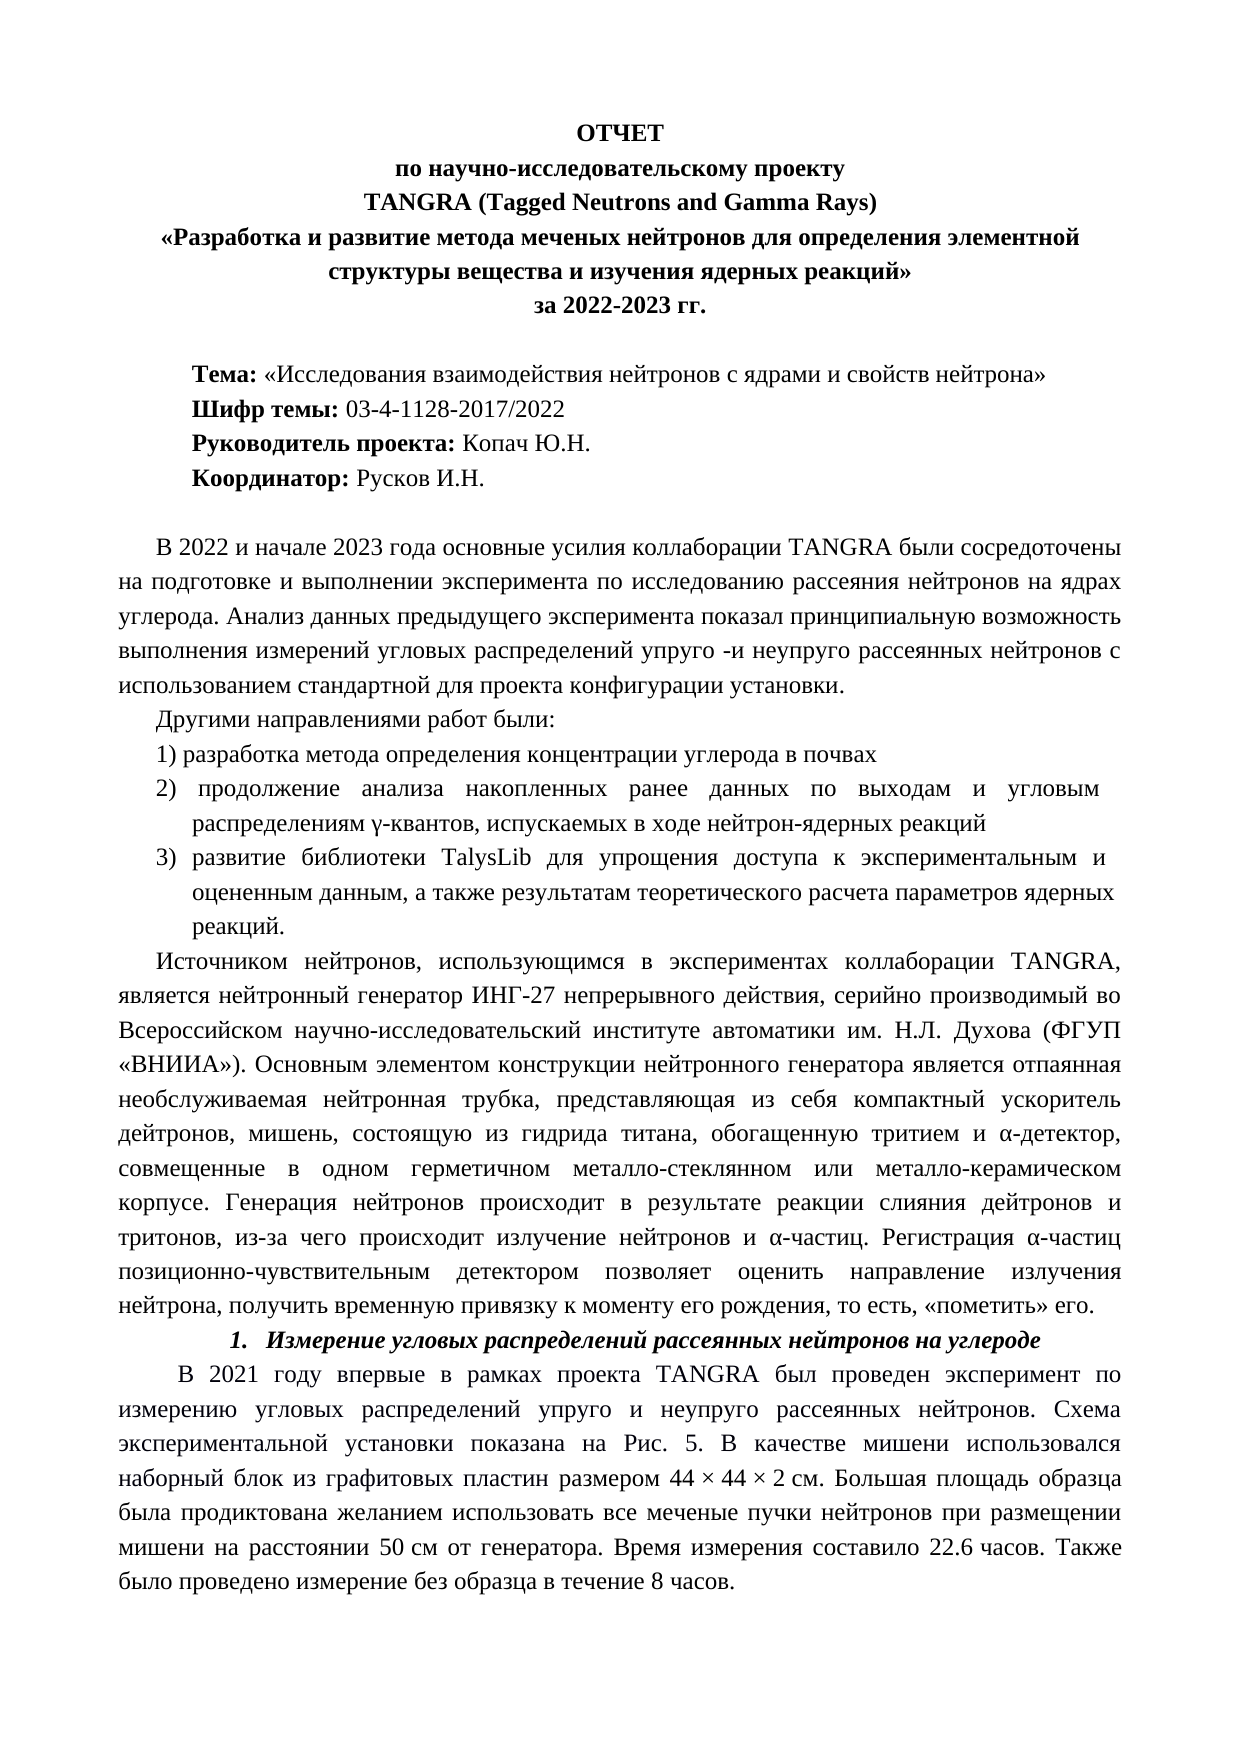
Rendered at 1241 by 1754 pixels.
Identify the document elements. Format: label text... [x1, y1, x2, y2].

text «Разработка и развитие метода меченых нейтронов для определения элементной структуры вещества и изучения ядерных реакций» [118, 222, 1122, 285]
text ОТЧЕТ [118, 118, 1122, 147]
text Тема: «Исследования взаимодействия нейтронов с ядрами и свойств нейтрона» [118, 359, 1122, 388]
text Другими направлениями работ были: [118, 704, 1122, 733]
text 1. Измерение угловых распределений рассеянных нейтронов на углероде [229, 1325, 1122, 1354]
text TANGRA (Tagged Neutrons and Gamma Rays) [118, 187, 1122, 216]
text Координатор: Русков И.Н. [118, 463, 1122, 492]
text Шифр темы: 03-4-1128-2017/2022 [118, 394, 1122, 423]
text по научно-исследовательскому проекту [118, 153, 1122, 181]
text 2) продолжение анализа накопленных ранее данных по выходам и угловым распределениям γ-квантов, испускаемых в ходе нейтрон-ядерных реакций [118, 773, 1122, 837]
text В 2021 году впервые в рамках проекта TANGRA был проведен эксперимент по измерению угловых распределений упруго и неупруго рассеянных нейтронов. Схема экспериментальной установки показана на Рис. 5. В качестве мишени использовался наборный блок из графитовых пластин размером 44 × 44 × 2 см. Большая площадь образца была продиктована желанием использовать все меченые пучки нейтронов при размещении мишени на расстоянии 50 см от генератора. Время измерения составило 22.6 часов. Также было проведено измерение без образца в течение 8 часов. [118, 1359, 1122, 1595]
text за 2022-2023 гг. [118, 291, 1122, 319]
text Источником нейтронов, использующимся в экспериментах коллаборации TANGRA, является нейтронный генератор ИНГ-27 непрерывного действия, серийно производимый во Всероссийском научно-исследовательский институте автоматики им. Н.Л. Духова (ФГУП «ВНИИА»). Основным элементом конструкции нейтронного генератора является отпаянная необслуживаемая нейтронная трубка, представляющая из себя компактный ускоритель дейтронов, мишень, состоящую из гидрида титана, обогащенную тритием и α-детектор, совмещенные в одном герметичном металло-стеклянном или металло-керамическом корпусе. Генерация нейтронов происходит в результате реакции слияния дейтронов и тритонов, из-за чего происходит излучение нейтронов и α-частиц. Регистрация α-частиц позиционно-чувствительным детектором позволяет оценить направление излучения нейтрона, получить временную привязку к моменту его рождения, то есть, «пометить» его. [118, 946, 1122, 1319]
text 1) разработка метода определения концентрации углерода в почвах [118, 739, 1122, 768]
text В 2022 и начале 2023 года основные усилия коллаборации TANGRA были сосредоточены на подготовке и выполнении эксперимента по исследованию рассеяния нейтронов на ядрах углерода. Анализ данных предыдущего эксперимента показал принципиальную возможность выполнения измерений угловых распределений упруго -и неупруго рассеянных нейтронов с использованием стандартной для проекта конфигурации установки. [118, 532, 1122, 699]
text Руководитель проекта: Копач Ю.Н. [118, 428, 1122, 457]
text 3) развитие библиотеки TalysLib для упрощения доступа к экспериментальным и оцененным данным, а также результатам теоретического расчета параметров ядерных реакций. [118, 842, 1122, 940]
